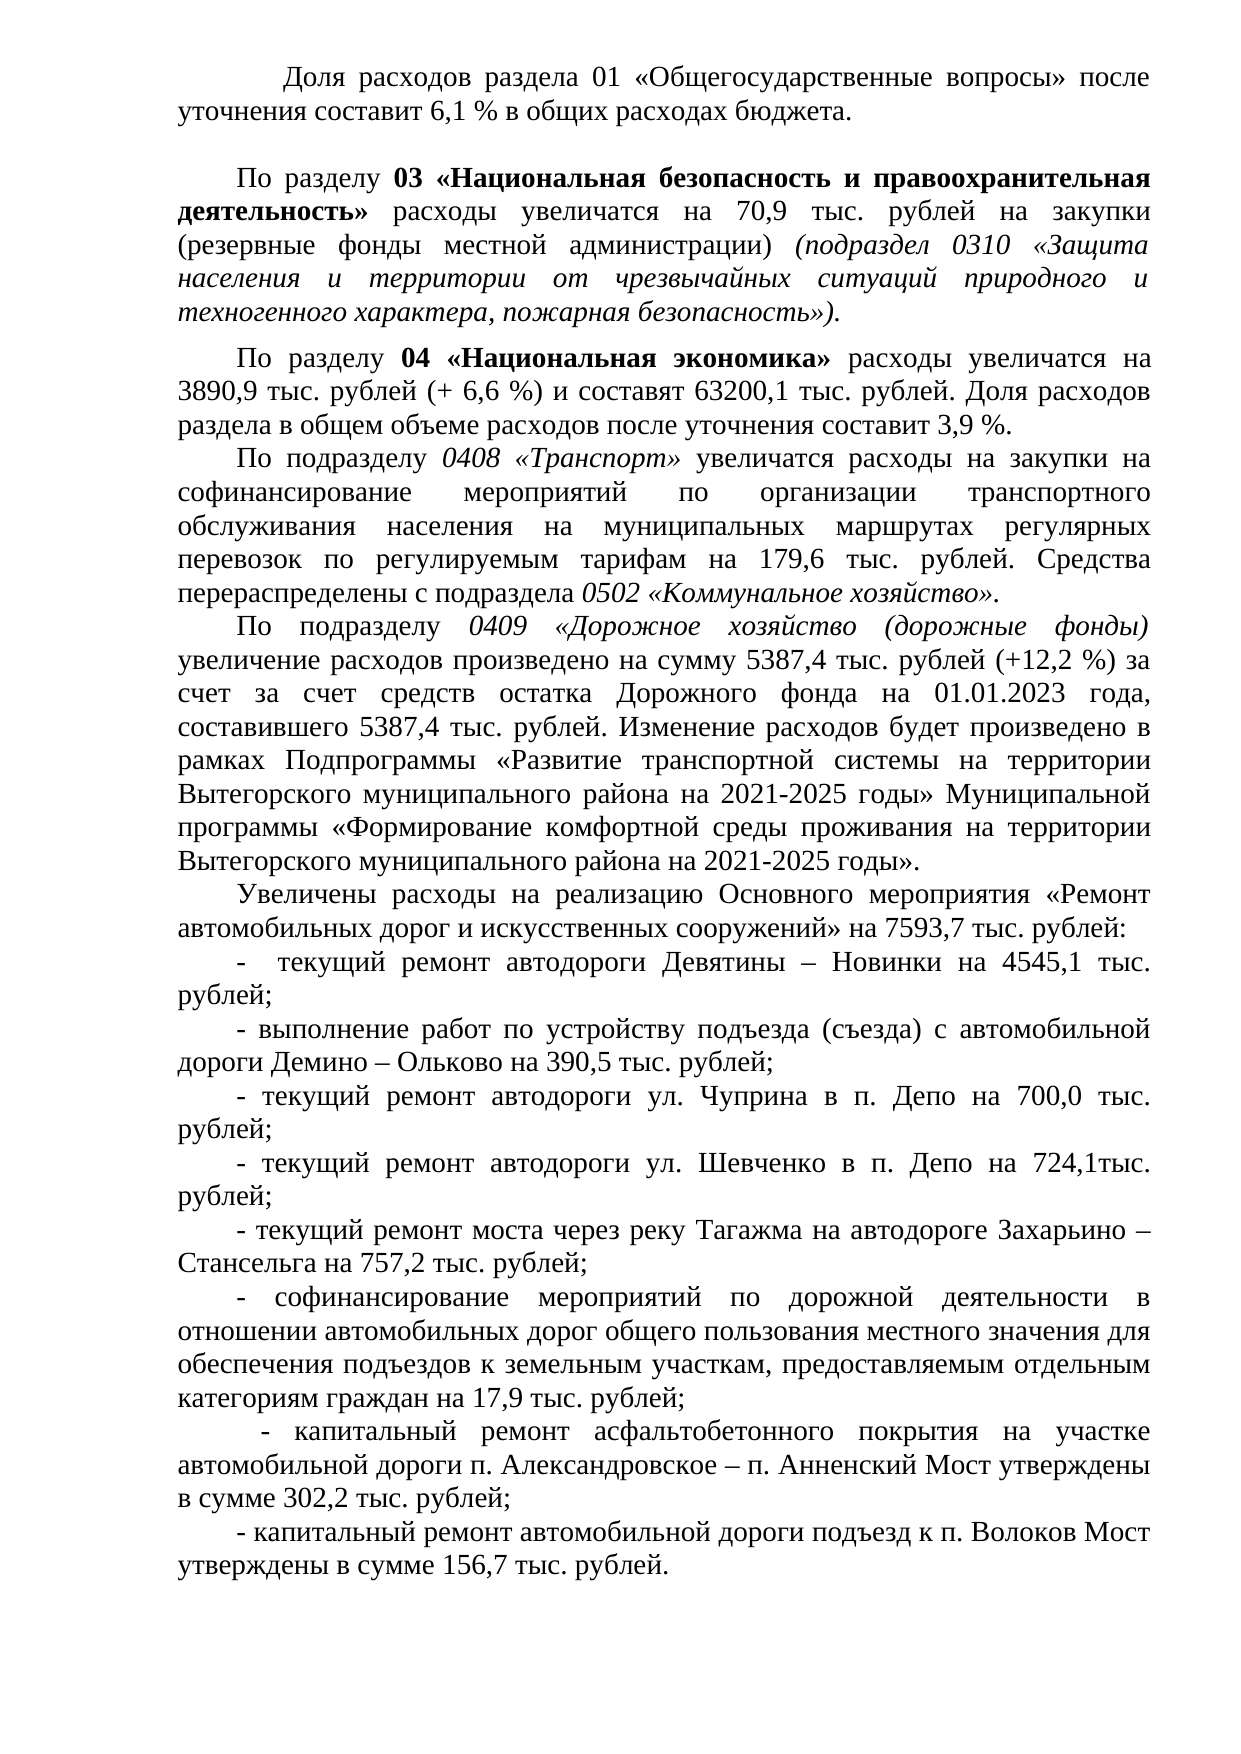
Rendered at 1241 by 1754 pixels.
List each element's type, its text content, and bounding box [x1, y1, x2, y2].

text - капитальный ремонт асфальтобетонного покрытия на участке автомобильной дороги п. Александровское – п. Анненский Мост утверждены в сумме 302,2 тыс. рублей; [177, 1413, 1152, 1514]
text - капитальный ремонт автомобильной дороги подъезд к п. Волоков Мост утверждены в сумме 156,7 тыс. рублей. [177, 1514, 1152, 1581]
text По подразделу 0408 «Транспорт» увеличатся расходы на закупки на софинансирование мероприятий по организации транспортного обслуживания населения на муниципальных маршрутах регулярных перевозок по регулируемым тарифам на 179,6 тыс. рублей. Средства перераспределены с подраздела 0502 «Коммунальное хозяйство». [177, 441, 1152, 608]
text Доля расходов раздела 01 «Общегосударственные вопросы» после уточнения составит 6,1 % в общих расходах бюджета. [177, 59, 1152, 126]
text По подразделу 0409 «Дорожное хозяйство (дорожные фонды) увеличение расходов произведено на сумму 5387,4 тыс. рублей (+12,2 %) за счет за счет средств остатка Дорожного фонда на 01.01.2023 года, составившего 5387,4 тыс. рублей. Изменение расходов будет произведено в рамках Подпрограммы «Развитие транспортной системы на территории Вытегорского муниципального района на 2021-2025 годы» Муниципальной программы «Формирование комфортной среды проживания на территории Вытегорского муниципального района на 2021-2025 годы». [177, 608, 1152, 877]
text - текущий ремонт моста через реку Тагажма на автодороге Захарьино – Стансельга на 757,2 тыс. рублей; [177, 1212, 1152, 1279]
text - выполнение работ по устройству подъезда (съезда) с автомобильной дороги Демино – Ольково на 390,5 тыс. рублей; [177, 1011, 1152, 1078]
text Увеличены расходы на реализацию Основного мероприятия «Ремонт автомобильных дорог и искусственных сооружений» на 7593,7 тыс. рублей: [177, 877, 1152, 944]
text - текущий ремонт автодороги Девятины – Новинки на 4545,1 тыс. рублей; [177, 944, 1152, 1011]
text - софинансирование мероприятий по дорожной деятельности в отношении автомобильных дорог общего пользования местного значения для обеспечения подъездов к земельным участкам, предоставляемым отдельным категориям граждан на 17,9 тыс. рублей; [177, 1279, 1152, 1413]
text По разделу 03 «Национальная безопасность и правоохранительная деятельность» расходы увеличатся на 70,9 тыс. рублей на закупки (резервные фонды местной администрации) (подраздел 0310 «Защита населения и территории от чрезвычайных ситуаций природного и техногенного характера, пожарная безопасность»). [177, 160, 1152, 327]
text - текущий ремонт автодороги ул. Шевченко в п. Депо на 724,1тыс. рублей; [177, 1145, 1152, 1212]
text По разделу 04 «Национальная экономика» расходы увеличатся на 3890,9 тыс. рублей (+ 6,6 %) и составят 63200,1 тыс. рублей. Доля расходов раздела в общем объеме расходов после уточнения составит 3,9 %. [177, 340, 1152, 441]
text - текущий ремонт автодороги ул. Чуприна в п. Депо на 700,0 тыс. рублей; [177, 1078, 1152, 1145]
